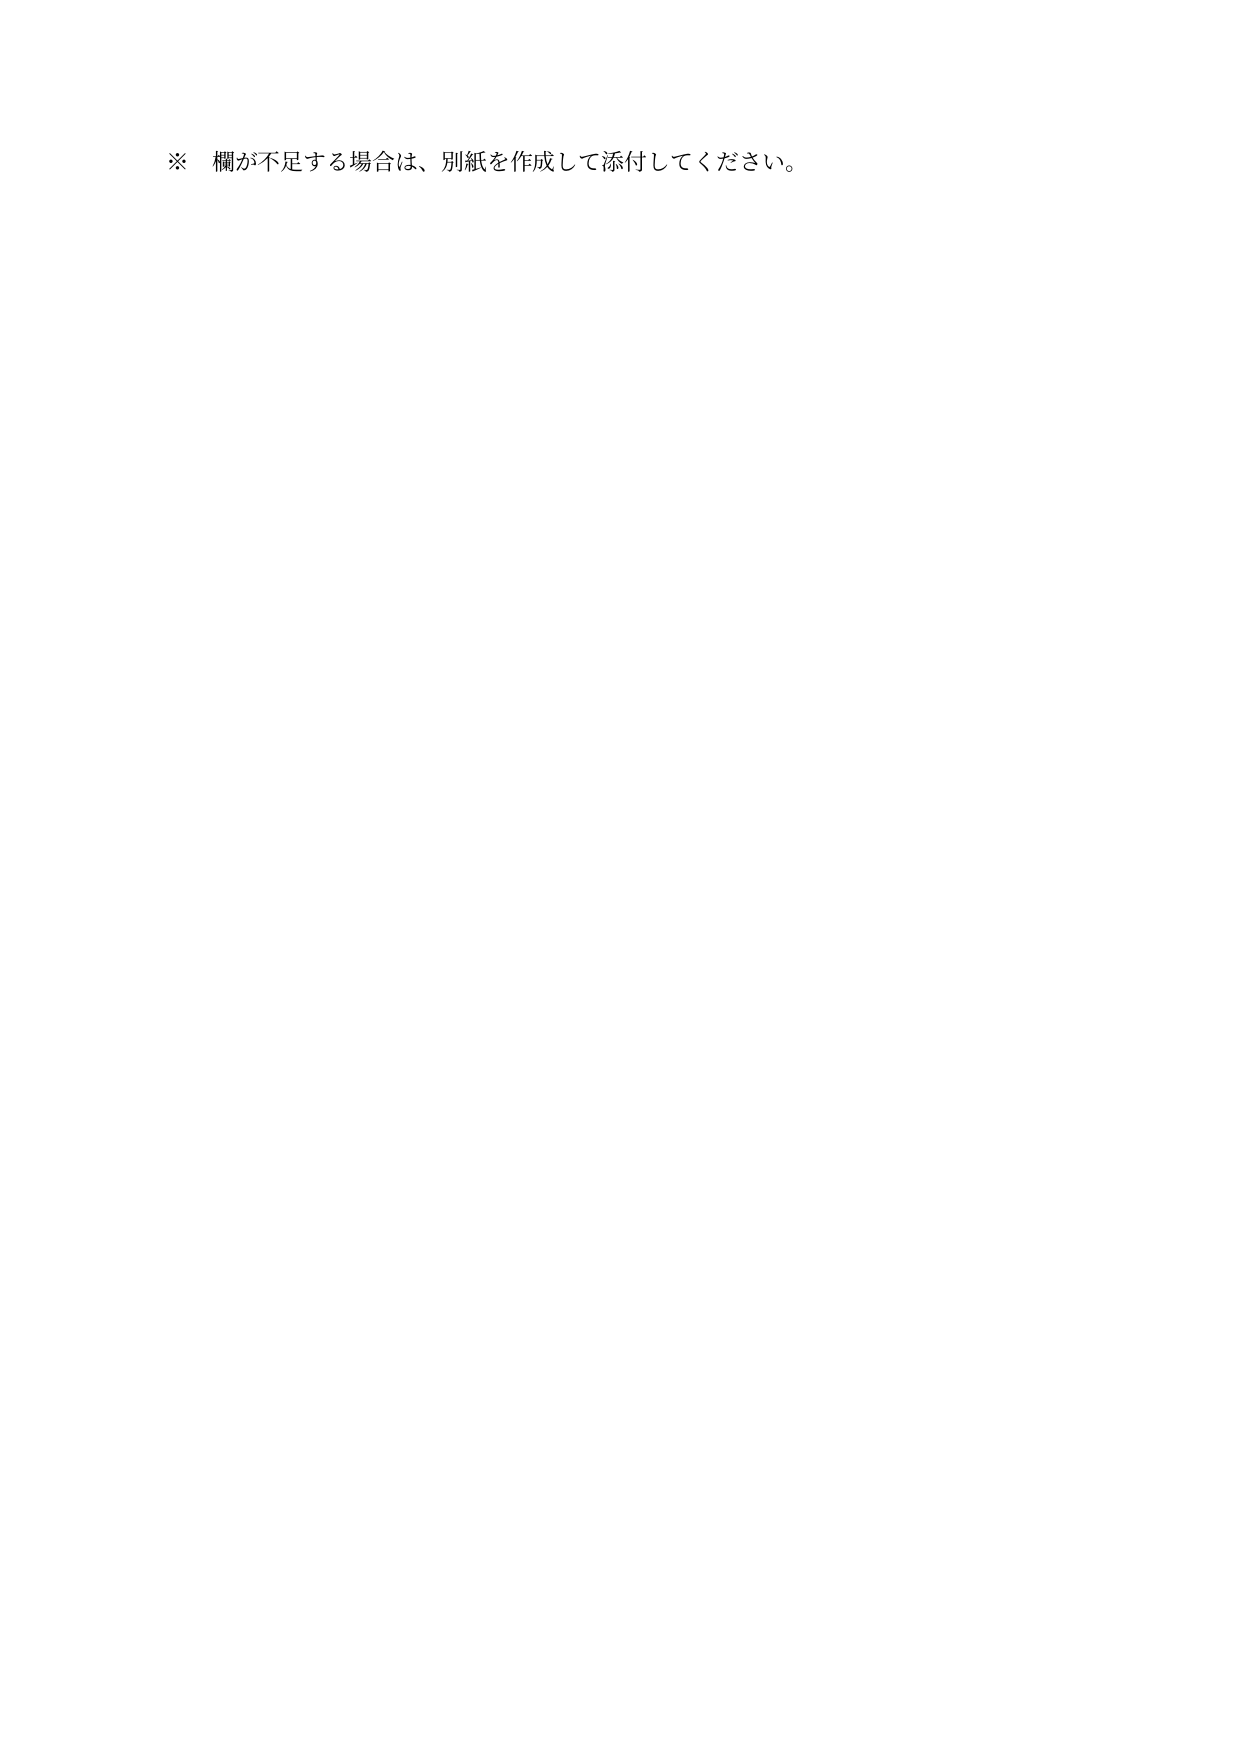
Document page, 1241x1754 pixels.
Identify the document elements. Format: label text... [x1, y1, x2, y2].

text ※ 欄が不足する場合は、別紙を作成して添付してください。 [143, 144, 1097, 177]
